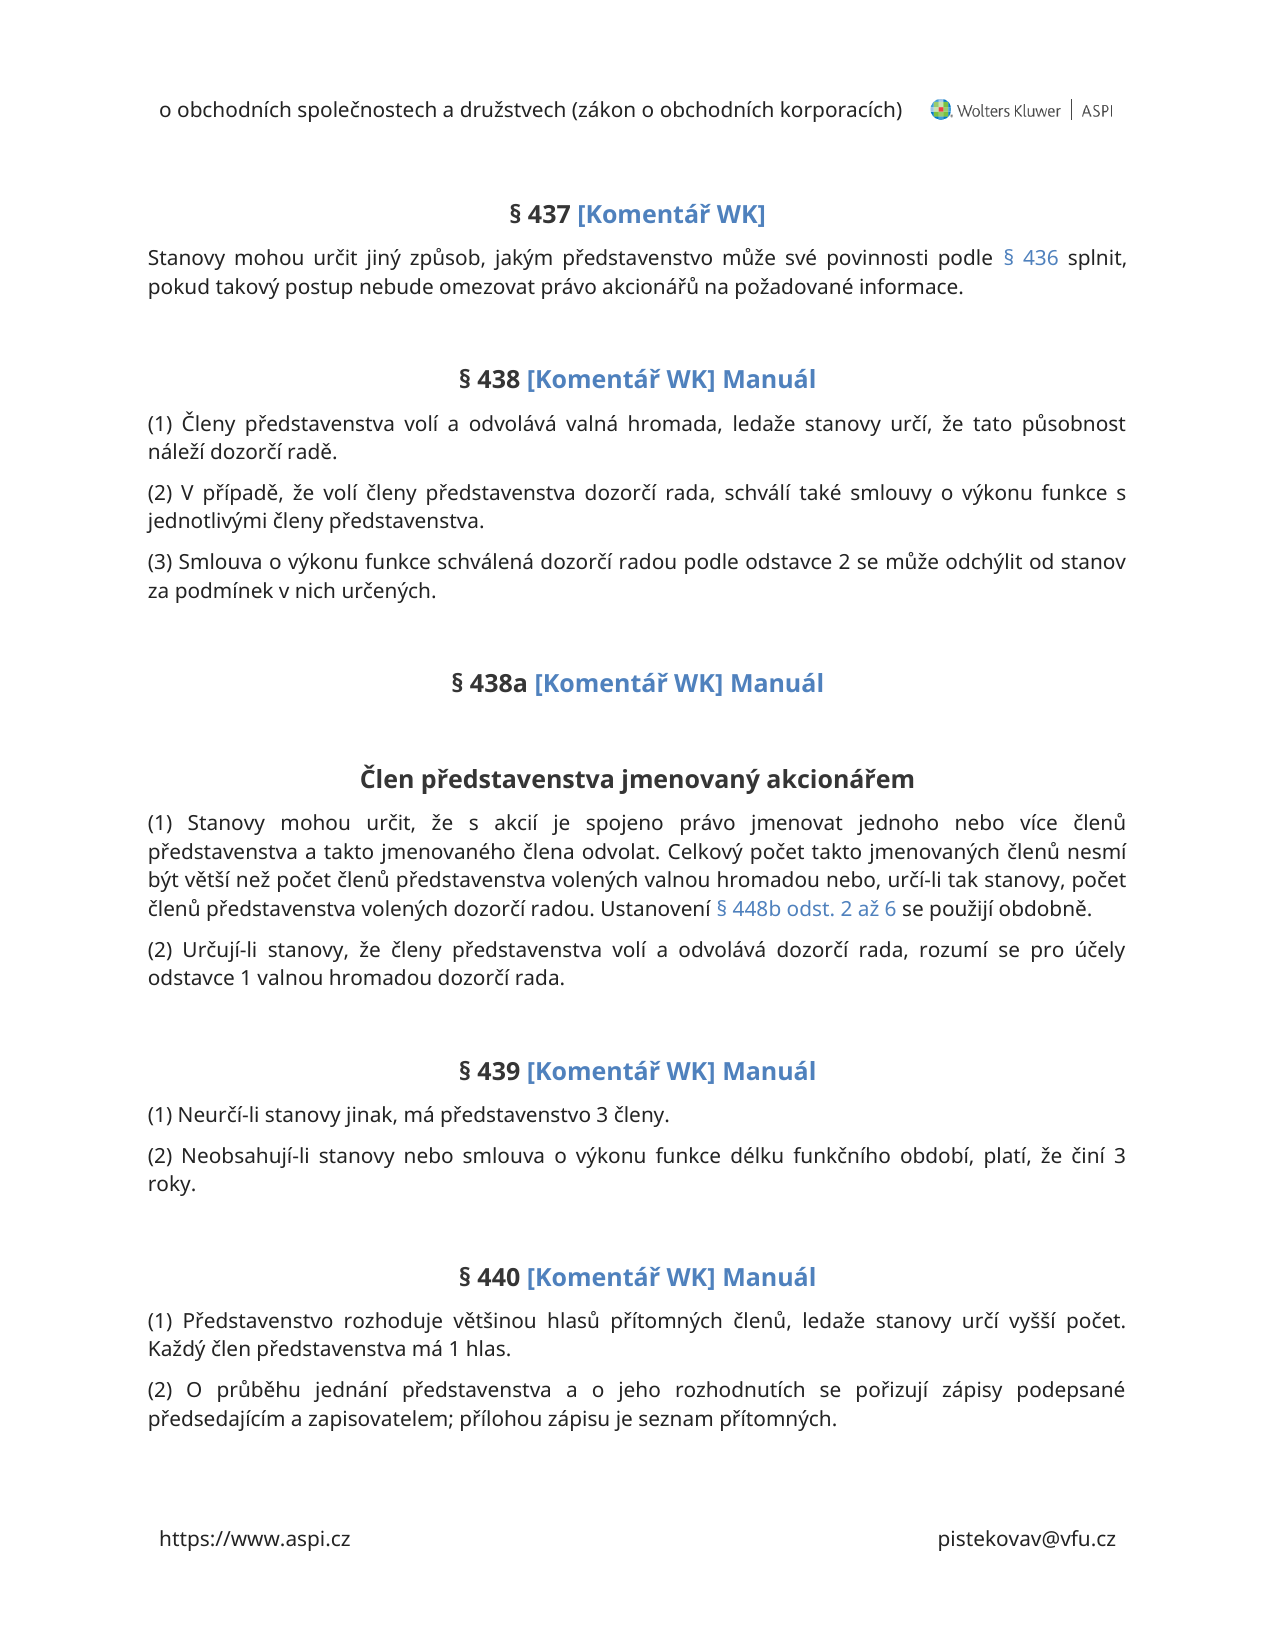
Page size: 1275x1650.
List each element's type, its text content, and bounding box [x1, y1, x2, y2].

text § 439 [Komentář WK] Manuál [148, 1053, 1127, 1087]
text (1) Členy představenstva volí a odvolává valná hromada, ledaže stanovy určí, že tato působnost náleží dozorčí radě. [148, 409, 1127, 466]
text § 438 [Komentář WK] Manuál [148, 362, 1127, 396]
text § 438a [Komentář WK] Manuál [148, 666, 1127, 700]
text (1) Představenstvo rozhoduje většinou hlasů přítomných členů, ledaže stanovy určí vyšší počet. Každý člen představenstva má 1 hlas. [148, 1306, 1127, 1363]
subtitle Člen představenstva jmenovaný akcionářem [148, 762, 1127, 796]
text (2) O průběhu jednání představenstva a o jeho rozhodnutích se pořizují zápisy podepsané předsedajícím a zapisovatelem; přílohou zápisu je seznam přítomných. [148, 1375, 1127, 1432]
text § 437 [Komentář WK] [148, 197, 1127, 231]
text (2) Neobsahují-li stanovy nebo smlouva o výkonu funkce délku funkčního období, platí, že činí 3 roky. [148, 1141, 1127, 1198]
text (1) Neurčí-li stanovy jinak, má představenstvo 3 členy. [148, 1100, 1127, 1128]
text (2) V případě, že volí členy představenstva dozorčí rada, schválí také smlouvy o výkonu funkce s jednotlivými členy představenstva. [148, 478, 1127, 535]
text § 440 [Komentář WK] Manuál [148, 1259, 1127, 1293]
text (2) Určují-li stanovy, že členy představenstva volí a odvolává dozorčí rada, rozumí se pro účely odstavce 1 valnou hromadou dozorčí rada. [148, 935, 1127, 992]
picture [927, 94, 1119, 124]
text Stanovy mohou určit jiný způsob, jakým představenstvo může své povinnosti podle § 436 splnit, pokud takový postup nebude omezovat právo akcionářů na požadované informace. [148, 243, 1127, 300]
text (3) Smlouva o výkonu funkce schválená dozorčí radou podle odstavce 2 se může odchýlit od stanov za podmínek v nich určených. [148, 547, 1127, 604]
text (1) Stanovy mohou určit, že s akcií je spojeno právo jmenovat jednoho nebo více členů představenstva a takto jmenovaného člena odvolat. Celkový počet takto jmenovaných členů nesmí být větší než počet členů představenstva volených valnou hromadou nebo, určí-li tak stanovy, počet členů představenstva volených dozorčí radou. Ustanovení § 448b odst. 2 až 6 se použijí obdobně. [148, 808, 1127, 922]
